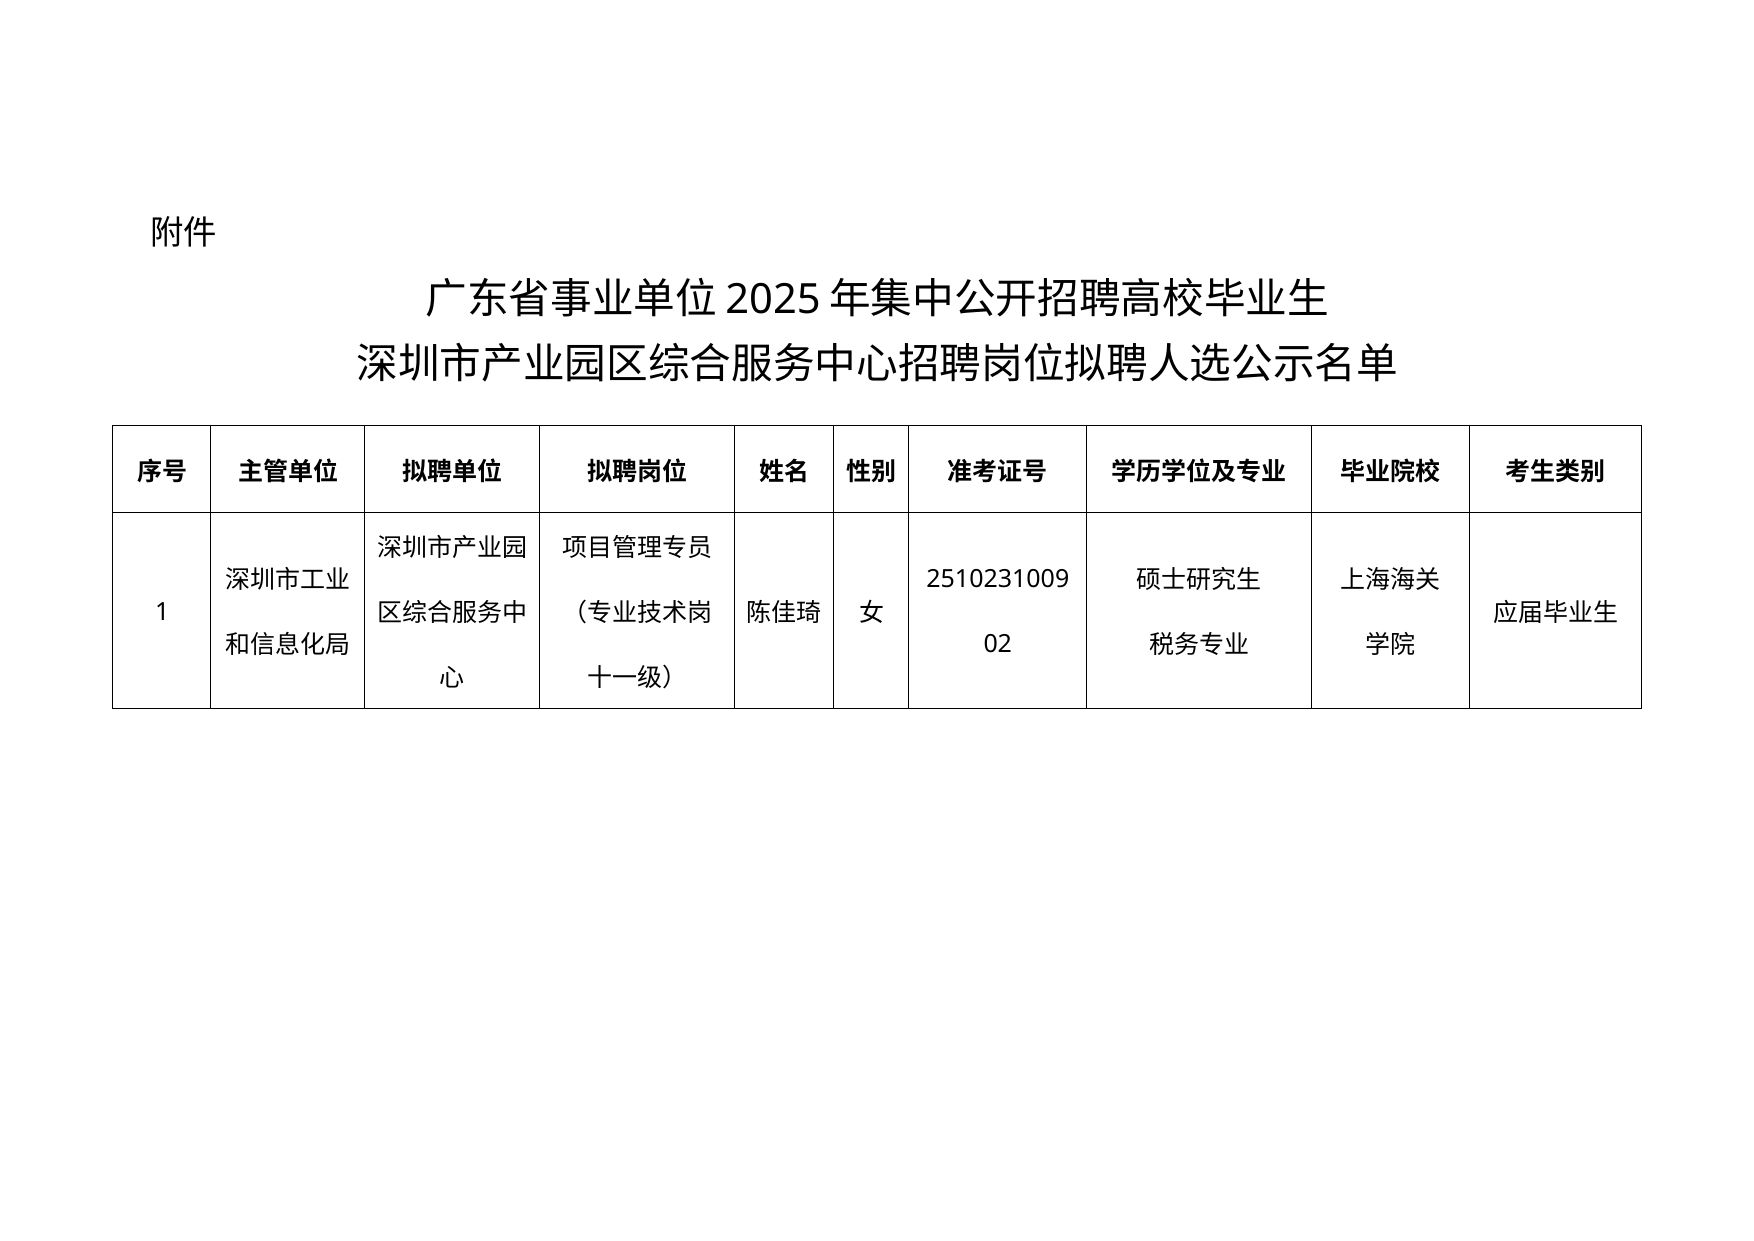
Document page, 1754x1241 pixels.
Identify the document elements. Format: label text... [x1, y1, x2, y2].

table_cell 应届毕业生 [1470, 513, 1641, 708]
table_header 学历学位及专业 [1087, 426, 1311, 512]
text 附件 [150, 198, 1604, 263]
table_cell 上海海关 学院 [1312, 513, 1469, 708]
table_header 拟聘岗位 [540, 426, 734, 512]
table_cell 硕士研究生 税务专业 [1087, 513, 1311, 708]
text 深圳市产业园区综合服务中心招聘岗位拟聘人选公示名单 [150, 328, 1604, 393]
table_cell 项目管理专员 （专业技术岗十一级） [540, 513, 734, 708]
table_cell 251023100902 [909, 513, 1086, 708]
table_header 主管单位 [211, 426, 364, 512]
text 广东省事业单位2025年集中公开招聘高校毕业生 [150, 263, 1604, 328]
table_header 拟聘单位 [365, 426, 539, 512]
table_header 姓名 [735, 426, 833, 512]
table_cell 1 [113, 513, 210, 708]
table_cell 深圳市工业和信息化局 [211, 513, 364, 708]
table_header 考生类别 [1470, 426, 1641, 512]
table_cell 陈佳琦 [735, 513, 833, 708]
table_header 序号 [113, 426, 210, 512]
table_cell 深圳市产业园区综合服务中心 [365, 513, 539, 708]
table_header 准考证号 [909, 426, 1086, 512]
table_header 毕业院校 [1312, 426, 1469, 512]
table_cell 女 [834, 513, 908, 708]
table_header 性别 [834, 426, 908, 512]
